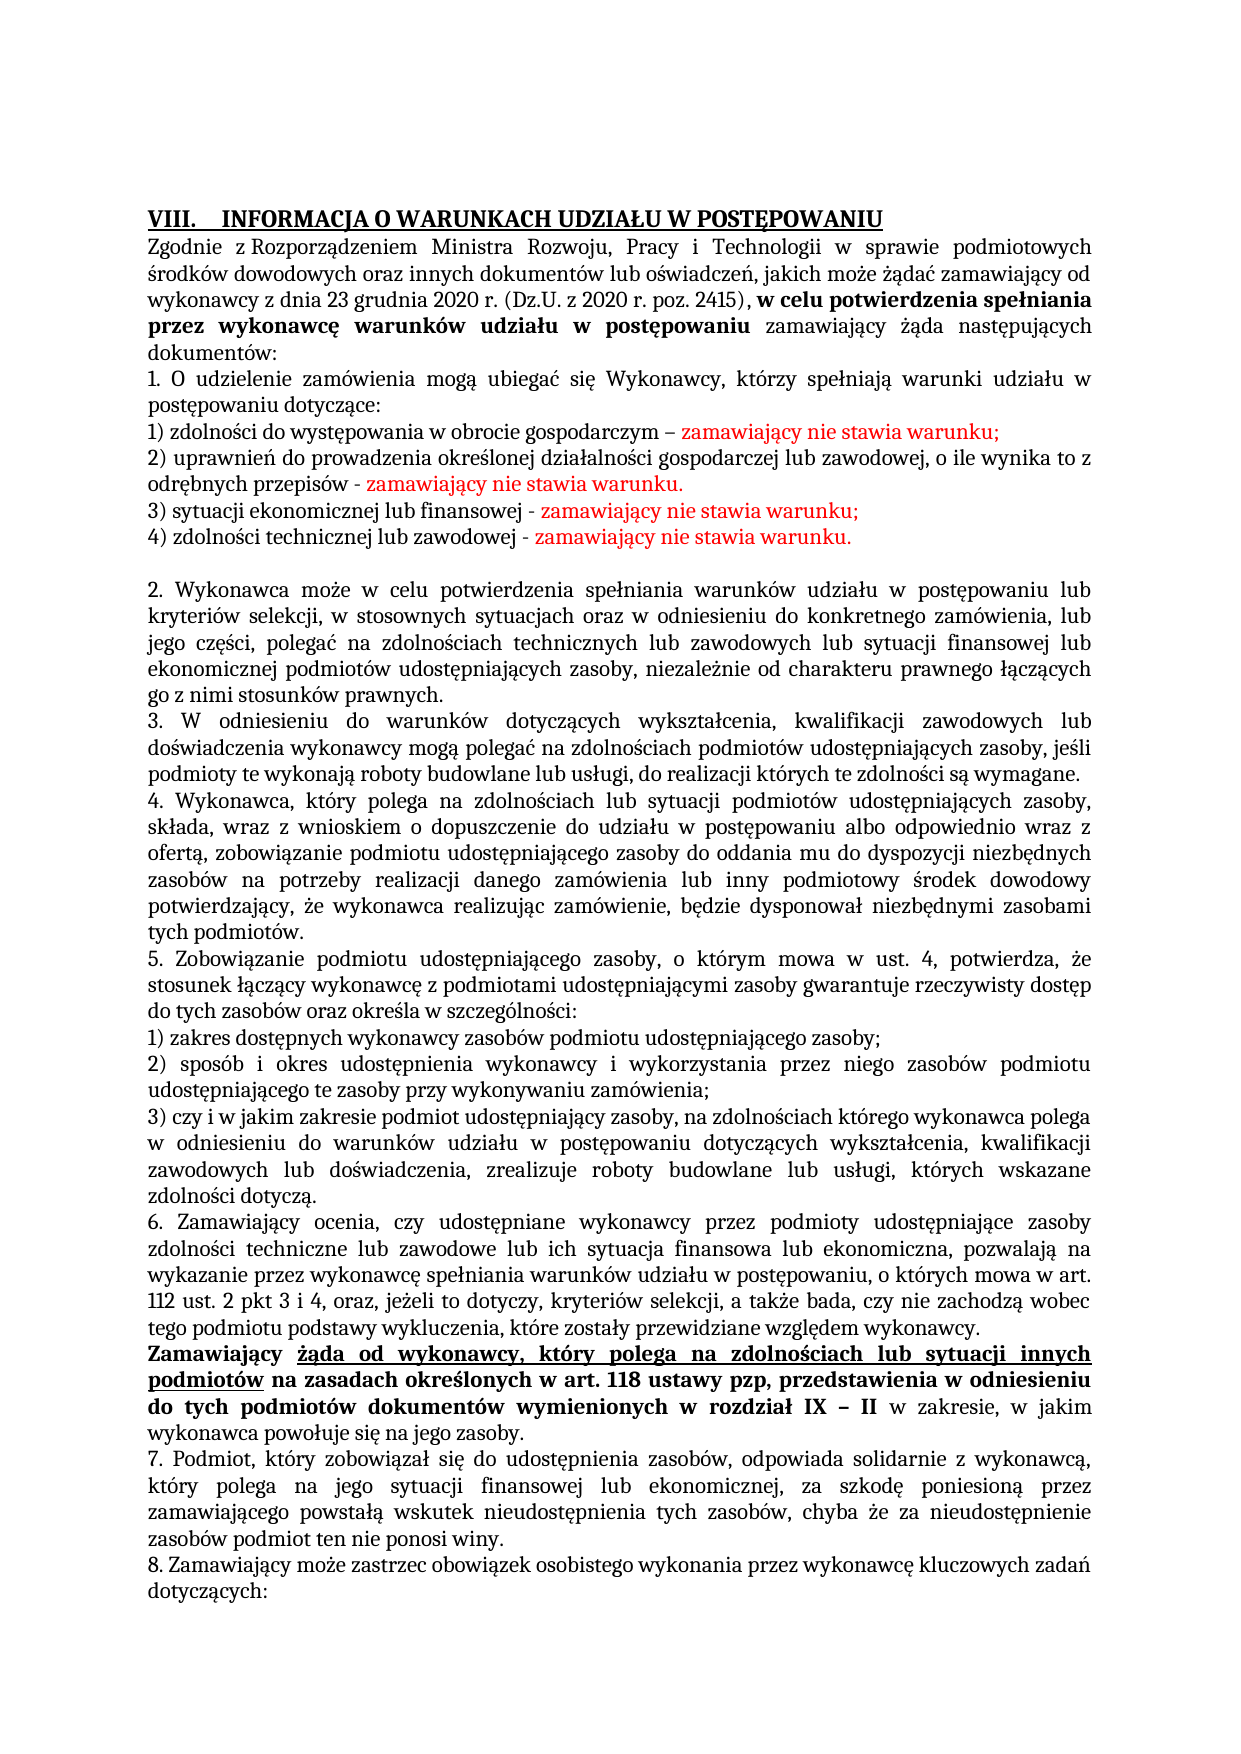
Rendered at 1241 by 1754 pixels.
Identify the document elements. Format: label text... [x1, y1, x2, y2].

text 8. Zamawiający może zastrzec obowiązek osobistego wykonania przez wykonawcę kluczowych zadań dotyczących: [148, 1552, 1092, 1604]
text 7. Podmiot, który zobowiązał się do udostępnienia zasobów, odpowiada solidarnie z wykonawcą, który polega na jego sytuacji finansowej lub ekonomicznej, za szkodę poniesioną przez zamawiającego powstałą wskutek nieudostępnienia tych zasobów, chyba że za nieudostępnienie zasobów podmiot ten nie ponosi winy. [148, 1446, 1092, 1552]
text Zamawiający żąda od wykonawcy, który polega na zdolnościach lub sytuacji innych podmiotów na zasadach określonych w art. 118 ustawy pzp, przedstawienia w odniesieniu do tych podmiotów dokumentów wymienionych w rozdział IX – II w zakresie, w jakim wykonawca powołuje się na jego zasoby. [148, 1341, 1092, 1446]
text 2) uprawnień do prowadzenia określonej działalności gospodarczej lub zawodowej, o ile wynika to z odrębnych przepisów - zamawiający nie stawia warunku. [148, 445, 1092, 497]
text 1. O udzielenie zamówienia mogą ubiegać się Wykonawcy, którzy spełniają warunki udziału w postępowaniu dotyczące: [148, 366, 1092, 418]
text VIII. INFORMACJA O WARUNKACH UDZIAŁU W POSTĘPOWANIU [148, 205, 1092, 234]
text 2. Wykonawca może w celu potwierdzenia spełniania warunków udziału w postępowaniu lub kryteriów selekcji, w stosownych sytuacjach oraz w odniesieniu do konkretnego zamówienia, lub jego części, polegać na zdolnościach technicznych lub zawodowych lub sytuacji finansowej lub ekonomicznej podmiotów udostępniających zasoby, niezależnie od charakteru prawnego łączących go z nimi stosunków prawnych. [148, 577, 1092, 708]
text 3. W odniesieniu do warunków dotyczących wykształcenia, kwalifikacji zawodowych lub doświadczenia wykonawcy mogą polegać na zdolnościach podmiotów udostępniających zasoby, jeśli podmioty te wykonają roboty budowlane lub usługi, do realizacji których te zdolności są wymagane. [148, 708, 1092, 787]
text 5. Zobowiązanie podmiotu udostępniającego zasoby, o którym mowa w ust. 4, potwierdza, że stosunek łączący wykonawcę z podmiotami udostępniającymi zasoby gwarantuje rzeczywisty dostęp do tych zasobów oraz określa w szczególności: [148, 946, 1092, 1024]
text 4) zdolności technicznej lub zawodowej - zamawiający nie stawia warunku. [148, 524, 1092, 550]
text 3) czy i w jakim zakresie podmiot udostępniający zasoby, na zdolnościach którego wykonawca polega w odniesieniu do warunków udziału w postępowaniu dotyczących wykształcenia, kwalifikacji zawodowych lub doświadczenia, zrealizuje roboty budowlane lub usługi, których wskazane zdolności dotyczą. [148, 1104, 1092, 1209]
text 2) sposób i okres udostępnienia wykonawcy i wykorzystania przez niego zasobów podmiotu udostępniającego te zasoby przy wykonywaniu zamówienia; [148, 1051, 1092, 1104]
text 4. Wykonawca, który polega na zdolnościach lub sytuacji podmiotów udostępniających zasoby, składa, wraz z wnioskiem o dopuszczenie do udziału w postępowaniu albo odpowiednio wraz z ofertą, zobowiązanie podmiotu udostępniającego zasoby do oddania mu do dyspozycji niezbędnych zasobów na potrzeby realizacji danego zamówienia lub inny podmiotowy środek dowodowy potwierdzający, że wykonawca realizując zamówienie, będzie dysponował niezbędnymi zasobami tych podmiotów. [148, 787, 1092, 946]
text 6. Zamawiający ocenia, czy udostępniane wykonawcy przez podmioty udostępniające zasoby zdolności techniczne lub zawodowe lub ich sytuacja finansowa lub ekonomiczna, pozwalają na wykazanie przez wykonawcę spełniania warunków udziału w postępowaniu, o których mowa w art. 112 ust. 2 pkt 3 i 4, oraz, jeżeli to dotyczy, kryteriów selekcji, a także bada, czy nie zachodzą wobec tego podmiotu podstawy wykluczenia, które zostały przewidziane względem wykonawcy. [148, 1209, 1092, 1341]
text 1) zakres dostępnych wykonawcy zasobów podmiotu udostępniającego zasoby; [148, 1024, 1092, 1051]
text 3) sytuacji ekonomicznej lub finansowej - zamawiający nie stawia warunku; [148, 497, 1092, 524]
text 1) zdolności do występowania w obrocie gospodarczym – zamawiający nie stawia warunku; [148, 418, 1092, 445]
text Zgodnie z Rozporządzeniem Ministra Rozwoju, Pracy i Technologii w sprawie podmiotowych środków dowodowych oraz innych dokumentów lub oświadczeń, jakich może żądać zamawiający od wykonawcy z dnia 23 grudnia 2020 r. (Dz.U. z 2020 r. poz. 2415), w celu potwierdzenia spełniania przez wykonawcę warunków udziału w postępowaniu zamawiający żąda następujących dokumentów: [148, 234, 1092, 366]
